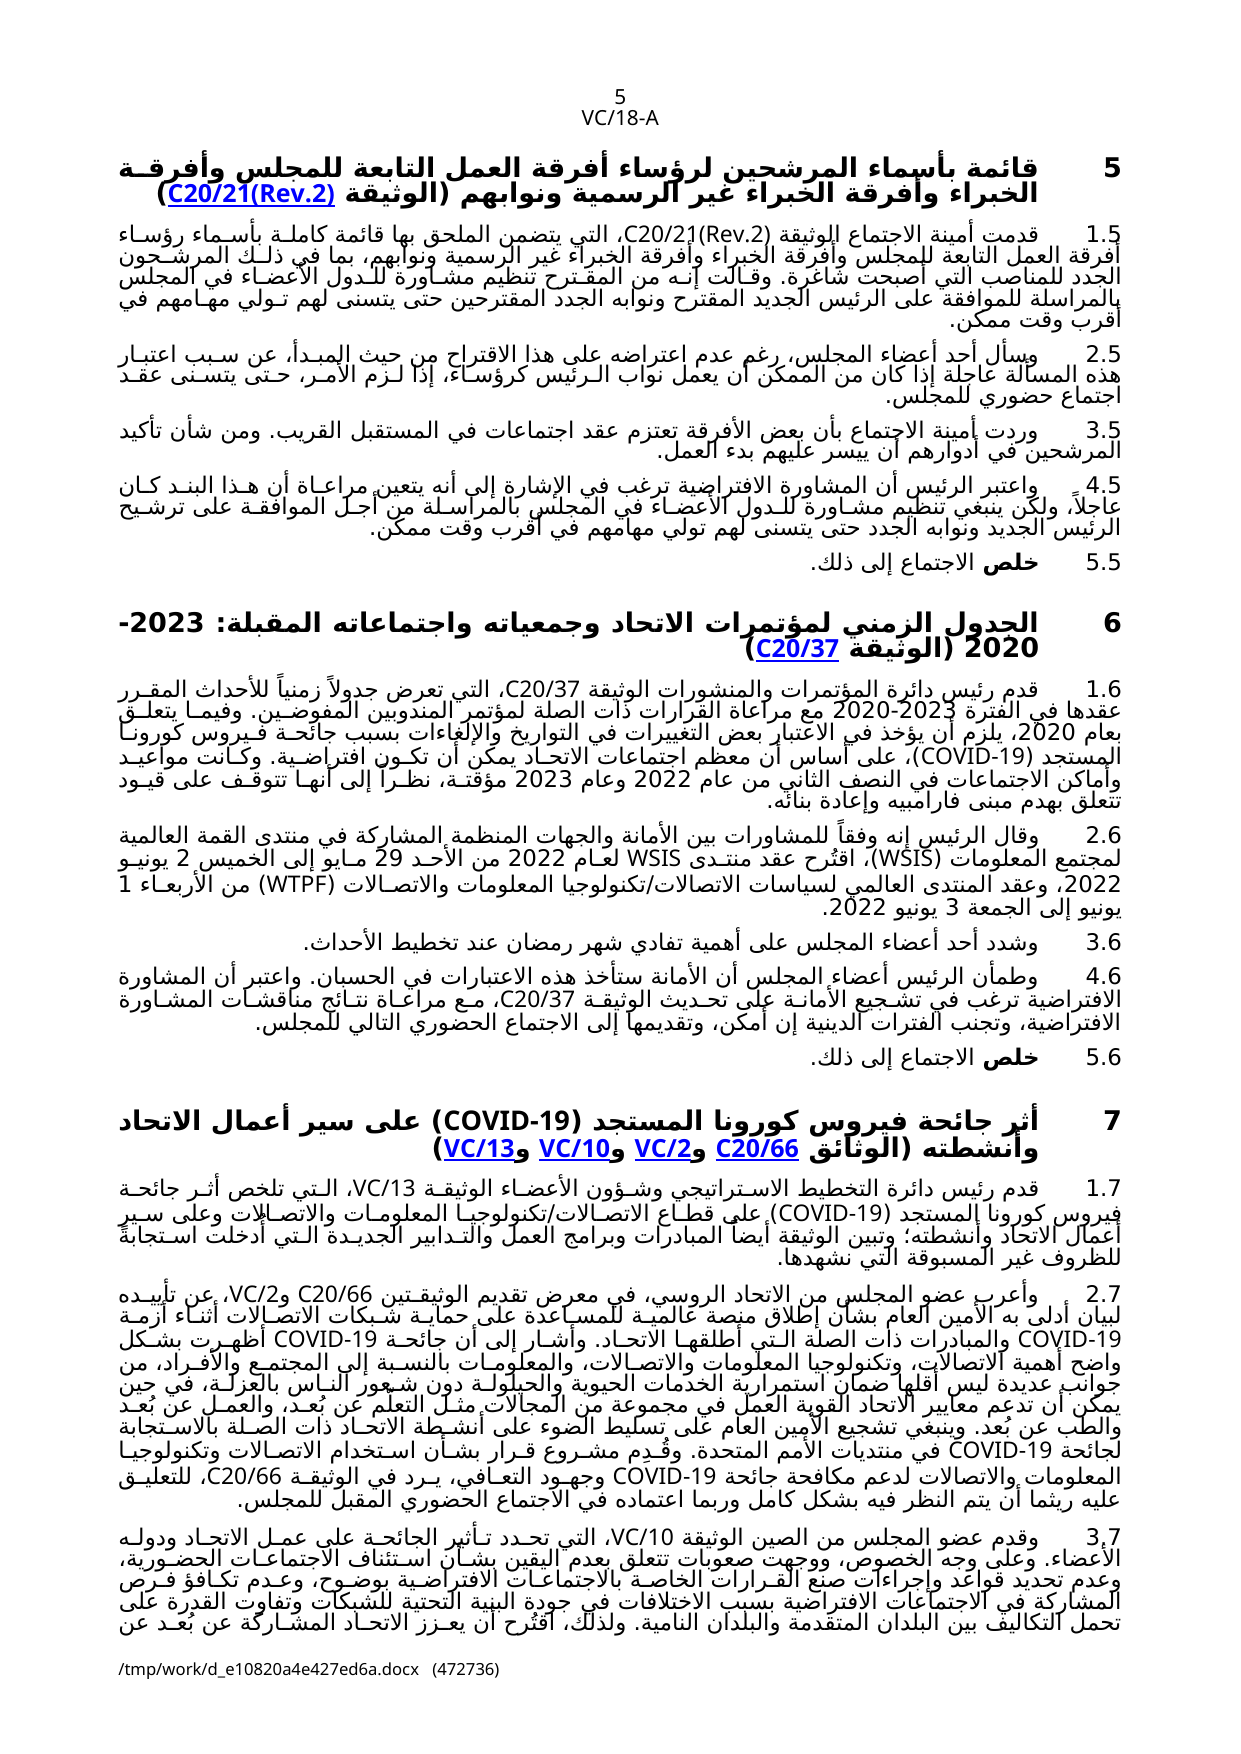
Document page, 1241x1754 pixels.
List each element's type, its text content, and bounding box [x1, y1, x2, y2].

text 5.5 خلص الاجتماع إلى ذلك. [996, 553, 1122, 574]
subtitle 5 قائمة بأسماء المرشحين لرؤساء أفرقة العمل التابعة للمجلس وأفرقة الخبراء وأفرقة الخبراء غير الرسمية ونوابهم (الوثيقة C20/21(Rev.2)) [118, 157, 1122, 210]
text 3.5 وردت أمينة الاجتماع بأن بعض الأفرقة تعتزم عقد اجتماعات في المستقبل القريب. ومن شأن تأكيد المرشحين في أدوارهم أن ييسر عليهم بدء العمل. [118, 422, 1122, 464]
text 1.7 قدم رئيس دائرة التخطيط الاستراتيجي وشؤون الأعضاء الوثيقة VC/13، التي تلخص أثر جائحة فيروس كورونا المستجد (COVID-19) على قطاع الاتصالات/تكنولوجيا المعلومات والاتصالات وعلى سير أعمال الاتحاد وأنشطته؛ وتبين الوثيقة أيضاً المبادرات وبرامج العمل والتدابير الجديدة التي أُدخلت استجابةً للظروف غير المسبوقة التي نشهدها. [118, 1177, 1122, 1270]
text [118, 1525, 1122, 1636]
text 2.5 وسأل أحد أعضاء المجلس، رغم عدم اعتراضه على هذا الاقتراح من حيث المبدأ، عن سبب اعتبار هذه المسألة عاجلة إذا كان من الممكن أن يعمل نواب الرئيس كرؤساء، إذا لزم الأمر، حتى يتسنى عقد اجتماع حضوري للمجلس. [118, 345, 1122, 409]
text 1.5 قدمت أمينة الاجتماع الوثيقة C20/21(Rev.2)، التي يتضمن الملحق بها قائمة كاملة بأسماء رؤساء أفرقة العمل التابعة للمجلس وأفرقة الخبراء وأفرقة الخبراء غير الرسمية ونوابهم، بما في ذلك المرشحون الجدد للمناصب التي أصبحت شاغرة. وقالت إنه من المقترح تنظيم مشاورة للدول الأعضاء في المجلس بالمراسلة للموافقة على الرئيس الجديد المقترح ونوابه الجدد المقترحين حتى يتسنى لهم تولي مهامهم في أقرب وقت ممكن. [118, 222, 1122, 333]
text 5.6 خلص الاجتماع إلى ذلك. [996, 1048, 1122, 1069]
text 2.7 وأعرب عضو المجلس من الاتحاد الروسي، في معرض تقديم الوثيقتين C20/66 وVC/2، عن تأييده لبيان أدلى به الأمين العام بشأن إطلاق منصة عالمية للمساعدة على حماية شبكات الاتصالات أثناء أزمة COVID-19 والمبادرات ذات الصلة التي أطلقها الاتحاد. وأشار إلى أن جائحة COVID-19 أظهرت بشكل واضح أهمية الاتصالات، وتكنولوجيا المعلومات والاتصالات، والمعلومات بالنسبة إلى المجتمع والأفراد، من جوانب عديدة ليس أقلها ضمان استمرارية الخدمات الحيوية والحيلولة دون شعور الناس بالعزلة، في حين يمكن أن تدعم معايير الاتحاد القوية العمل في مجموعة من المجالات مثل التعلّم عن بُعد، والعمل عن بُعد والطب عن بُعد. وينبغي تشجيع الأمين العام على تسليط الضوء على أنشطة الاتحاد ذات الصلة بالاستجابة لجائحة COVID-19 في منتديات الأمم المتحدة. وقُدِم مشروع قرار بشأن استخدام الاتصالات وتكنولوجيا المعلومات والاتصالات لدعم مكافحة جائحة COVID-19 وجهود التعافي، يرد في الوثيقة C20/66، للتعليق عليه ريثما أن يتم النظر فيه بشكل كامل وربما اعتماده في الاجتماع الحضوري المقبل للمجلس. [118, 1283, 1122, 1513]
subtitle 7 أثر جائحة فيروس كورونا المستجد (COVID-19) على سير أعمال الاتحاد وأنشطته (الوثائق C20/66 وVC/2 وVC/10 وVC/13) [118, 1107, 1122, 1164]
text 3.6 وشدد أحد أعضاء المجلس على أهمية تفادي شهر رمضان عند تخطيط الأحداث. [807, 933, 1122, 955]
text 4.6 وطمأن الرئيس أعضاء المجلس أن الأمانة ستأخذ هذه الاعتبارات في الحسبان. واعتبر أن المشاورة الافتراضية ترغب في تشجيع الأمانة على تحديث الوثيقة C20/37، مع مراعاة نتائج مناقشات المشاورة الافتراضية، وتجنب الفترات الدينية إن أمكن، وتقديمها إلى الاجتماع الحضوري التالي للمجلس. [118, 967, 1122, 1036]
text 3.6 وشدد أحد أعضاء المجلس على أهمية تفادي شهر رمضان عند تخطيط الأحداث. [118, 933, 828, 955]
text 4.5 واعتبر الرئيس أن المشاورة الافتراضية ترغب في الإشارة إلى أنه يتعين مراعاة أن هذا البند كان عاجلاً، ولكن ينبغي تنظيم مشاورة للدول الأعضاء في المجلس بالمراسلة من أجل الموافقة على ترشيح الرئيس الجديد ونوابه الجدد حتى يتسنى لهم تولي مهامهم في أقرب وقت ممكن. [118, 477, 1122, 541]
text 1.6 قدم رئيس دائرة المؤتمرات والمنشورات الوثيقة C20/37، التي تعرض جدولاً زمنياً للأحداث المقرر عقدها في الفترة 2023-2020 مع مراعاة القرارات ذات الصلة لمؤتمر المندوبين المفوضين. وفيما يتعلق بعام 2020، يلزم أن يؤخذ في الاعتبار بعض التغييرات في التواريخ والإلغاءات بسبب جائحة فيروس كورونا المستجد (COVID-19)، على أساس أن معظم اجتماعات الاتحاد يمكن أن تكون افتراضية. وكانت مواعيد وأماكن الاجتماعات في النصف الثاني من عام 2022 وعام 2023 مؤقتة، نظراً إلى أنها تتوقف على قيود تتعلق بهدم مبنى فارامبيه وإعادة بنائه. [118, 678, 1122, 814]
text 5.5 خلص الاجتماع إلى ذلك. [118, 553, 1016, 574]
subtitle 6 الجدول الزمني لمؤتمرات الاتحاد وجمعياته واجتماعاته المقبلة: 2023-2020 (الوثيقة C20/37) [118, 612, 1122, 665]
text 5.6 خلص الاجتماع إلى ذلك. [118, 1048, 1016, 1069]
text 2.6 وقال الرئيس إنه وفقاً للمشاورات بين الأمانة والجهات المنظمة المشاركة في منتدى القمة العالمية لمجتمع المعلومات (WSIS)، اقتُرح عقد منتدى WSIS لعام 2022 من الأحد 29 مايو إلى الخميس 2 يونيو 2022، وعقد المنتدى العالمي لسياسات الاتصالات/تكنولوجيا المعلومات والاتصالات (WTPF) من الأربعاء 1 يونيو إلى الجمعة 3 يونيو 2022. [118, 826, 1122, 921]
